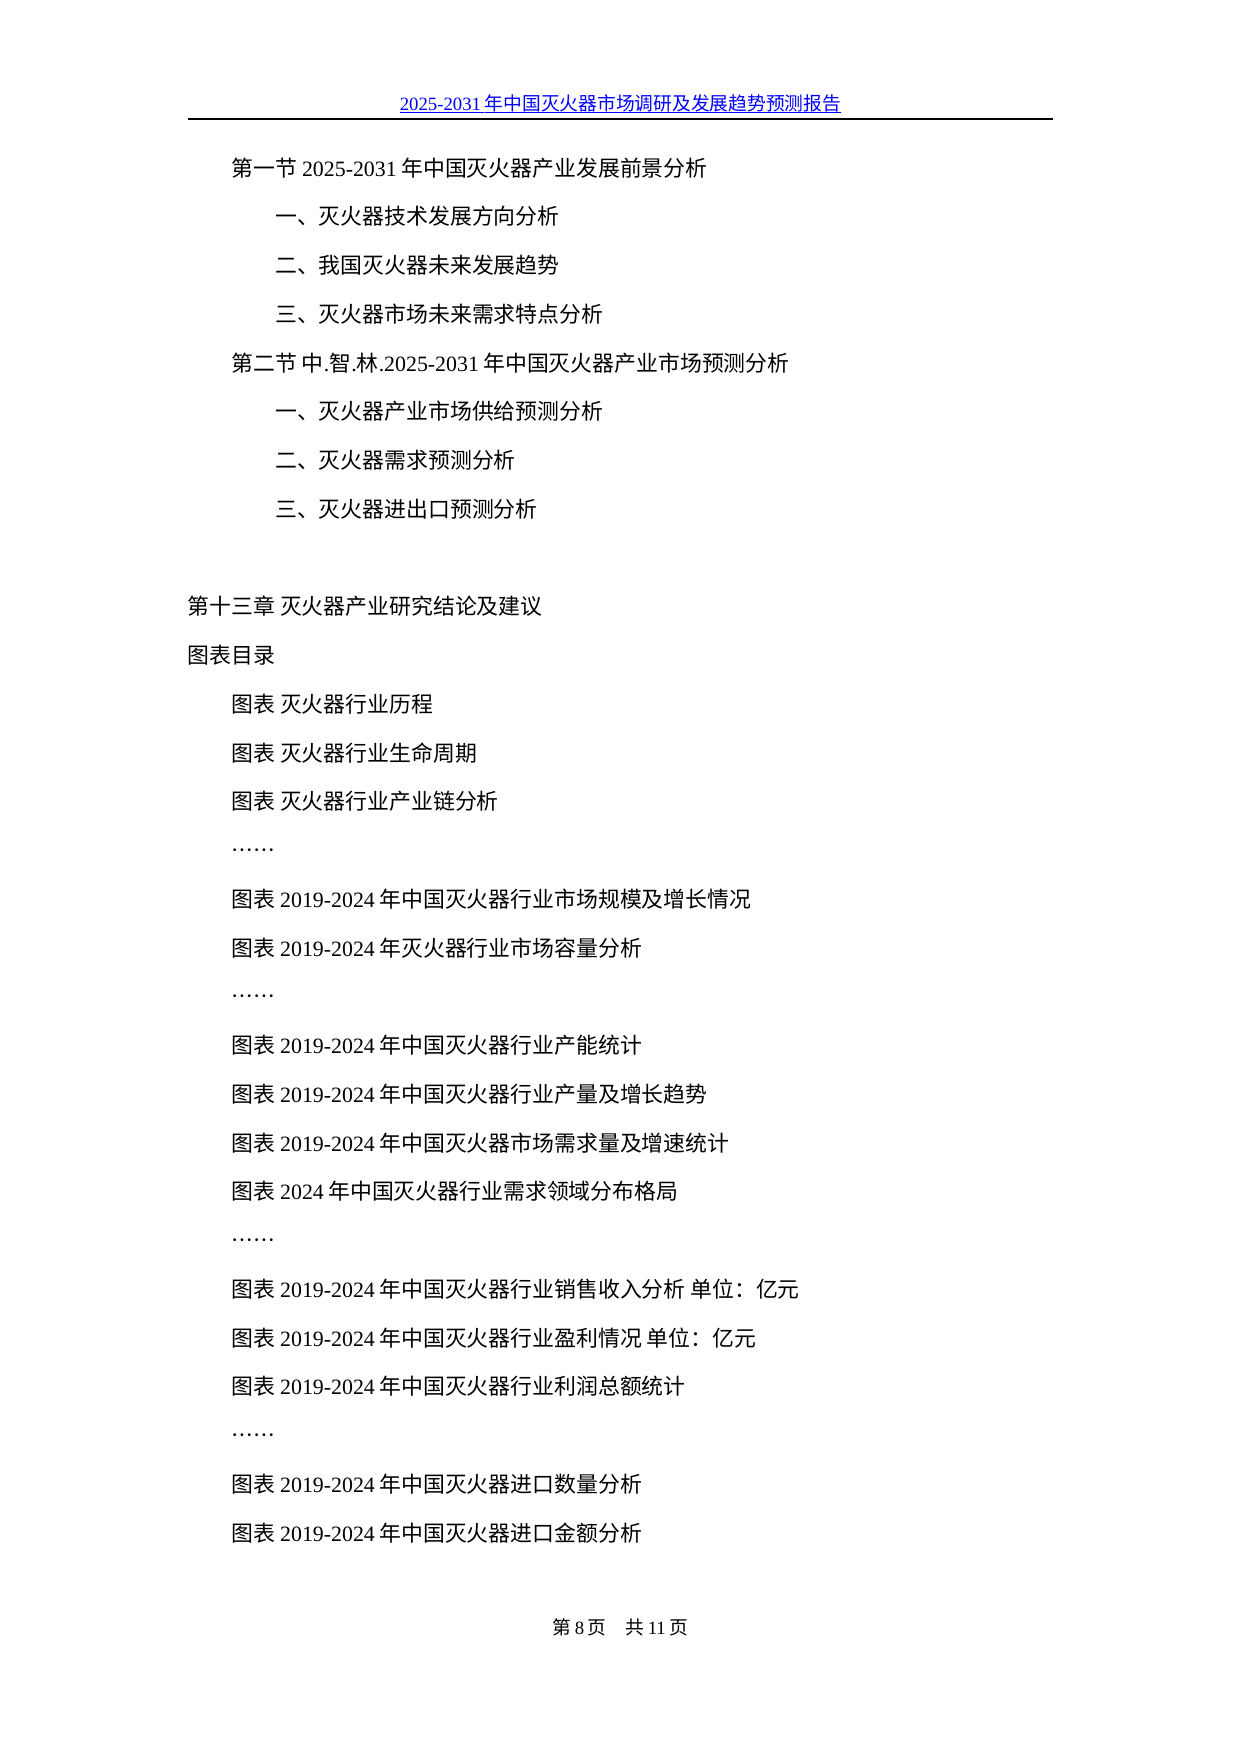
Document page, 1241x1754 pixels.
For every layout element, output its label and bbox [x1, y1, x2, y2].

text [187, 150, 1053, 1548]
